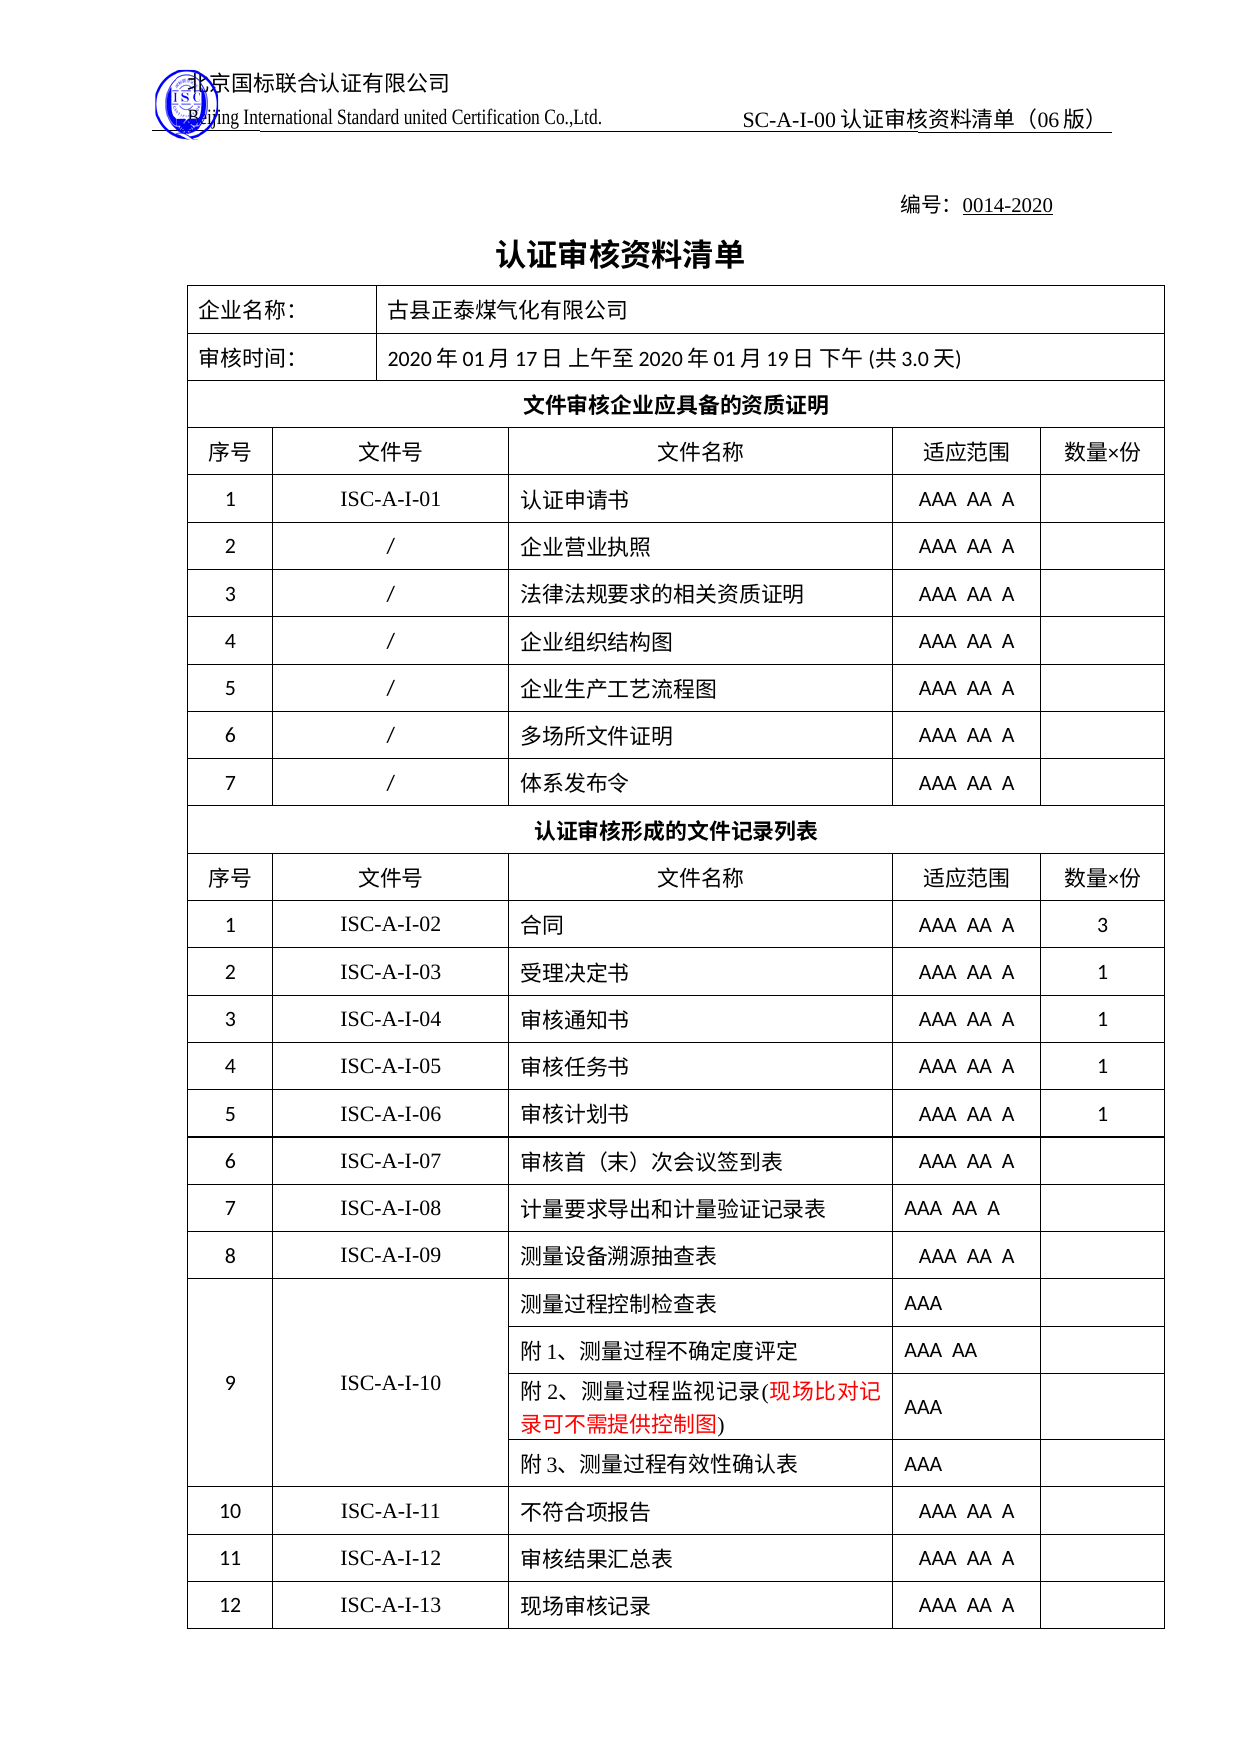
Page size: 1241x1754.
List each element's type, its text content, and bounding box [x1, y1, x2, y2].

table_cell 7 [188, 759, 272, 805]
table_cell [1041, 1487, 1164, 1533]
table_cell 附1、测量过程不确定度评定 [509, 1327, 892, 1373]
table_cell [1041, 665, 1164, 711]
table_cell ISC-A-I-05 [273, 1043, 508, 1089]
table_cell 数量×份 [1041, 428, 1164, 474]
table_cell 多场所文件证明 [509, 712, 892, 758]
table_cell AAA AA A [893, 1232, 1040, 1278]
table_cell ISC-A-I-13 [273, 1582, 508, 1628]
table_cell 3 [188, 996, 272, 1042]
picture [154, 69, 218, 139]
table_cell 文件名称 [509, 854, 892, 900]
table_cell 序号 [188, 854, 272, 900]
table_cell 4 [188, 1043, 272, 1089]
table_cell 7 [188, 1185, 272, 1231]
table_cell 数量×份 [1041, 854, 1164, 900]
table_cell 文件号 [273, 428, 508, 474]
table_cell 1 [1041, 1043, 1164, 1089]
table_cell AAA AA A [893, 523, 1040, 569]
table_cell [1041, 1535, 1164, 1581]
table_cell [1041, 570, 1164, 616]
table_cell 文件号 [273, 854, 508, 900]
table_cell 现场审核记录 [509, 1582, 892, 1628]
table_cell AAA [893, 1374, 1040, 1439]
table_cell 测量设备溯源抽查表 [509, 1232, 892, 1278]
table_cell AAA AA A [893, 1487, 1040, 1533]
table_cell [1041, 712, 1164, 758]
table_cell 1 [1041, 1090, 1164, 1136]
table_cell 体系发布令 [509, 759, 892, 805]
table_cell AAA AA A [893, 570, 1040, 616]
table_cell 3 [188, 570, 272, 616]
table_cell AAA AA A [893, 901, 1040, 947]
table_cell ISC-A-I-07 [273, 1138, 508, 1184]
table_cell 8 [188, 1232, 272, 1278]
table_cell 2 [188, 523, 272, 569]
table_cell 计量要求导出和计量验证记录表 [509, 1185, 892, 1231]
table_cell ISC-A-I-04 [273, 996, 508, 1042]
table_cell 适应范围 [893, 854, 1040, 900]
table_cell 5 [188, 665, 272, 711]
table_cell [1041, 1440, 1164, 1486]
table_cell 企业组织结构图 [509, 617, 892, 663]
table_cell 审核首（末）次会议签到表 [509, 1138, 892, 1184]
table_cell ISC-A-I-06 [273, 1090, 508, 1136]
table_cell 法律法规要求的相关资质证明 [509, 570, 892, 616]
table_cell 认证审核形成的文件记录列表 [188, 806, 1164, 853]
table_cell [1041, 475, 1164, 522]
table_cell 文件审核企业应具备的资质证明 [188, 381, 1164, 427]
table_cell 附2、测量过程监视记录(现场比对记录可不需提供控制图) [509, 1374, 892, 1439]
table_cell ISC-A-I-03 [273, 948, 508, 994]
table_cell 1 [188, 901, 272, 947]
table_cell [1041, 1138, 1164, 1184]
table_cell [1041, 759, 1164, 805]
table_cell 审核任务书 [509, 1043, 892, 1089]
table_cell 认证申请书 [509, 475, 892, 522]
table_cell 审核时间： [188, 334, 376, 380]
table_cell 12 [188, 1582, 272, 1628]
table_cell 企业生产工艺流程图 [509, 665, 892, 711]
table_cell 1 [188, 475, 272, 522]
table_cell AAA AA A [893, 1535, 1040, 1581]
table_cell ISC-A-I-01 [273, 475, 508, 522]
table_cell [1041, 1327, 1164, 1373]
text 编号：0014-2020 [187, 188, 1053, 220]
table_cell 10 [188, 1487, 272, 1533]
table_cell 9 [188, 1279, 272, 1486]
table_cell 2 [188, 948, 272, 994]
table_cell AAA AA A [893, 1138, 1040, 1184]
table_cell [1041, 1582, 1164, 1628]
table_cell / [273, 570, 508, 616]
table_cell ISC-A-I-12 [273, 1535, 508, 1581]
table_cell 合同 [509, 901, 892, 947]
table_cell / [273, 617, 508, 663]
table_cell / [273, 665, 508, 711]
text 认证审核资料清单 [187, 220, 1053, 285]
table_cell 4 [188, 617, 272, 663]
table_cell [1041, 1279, 1164, 1326]
table_cell ISC-A-I-10 [273, 1279, 508, 1486]
table_cell ISC-A-I-02 [273, 901, 508, 947]
table_cell 适应范围 [893, 428, 1040, 474]
table_cell AAA AA A [893, 475, 1040, 522]
table_cell AAA AA A [893, 617, 1040, 663]
table_cell 6 [188, 1138, 272, 1184]
table_cell AAA AA A [893, 1043, 1040, 1089]
table_cell 2020年01月17日 上午至2020年01月19日 下午 (共3.0天) [377, 334, 1164, 380]
table_cell ISC-A-I-08 [273, 1185, 508, 1231]
table_cell AAA AA A [893, 1582, 1040, 1628]
table_cell 附3、测量过程有效性确认表 [509, 1440, 892, 1486]
table_cell ISC-A-I-09 [273, 1232, 508, 1278]
table_cell 11 [188, 1535, 272, 1581]
table_cell [1041, 523, 1164, 569]
table_cell 6 [188, 712, 272, 758]
table_cell 审核计划书 [509, 1090, 892, 1136]
table_cell 审核通知书 [509, 996, 892, 1042]
table_cell AAA AA A [893, 948, 1040, 994]
table_cell 5 [188, 1090, 272, 1136]
table_cell 1 [1041, 996, 1164, 1042]
table_cell [1041, 1185, 1164, 1231]
table_header 古县正泰煤气化有限公司 [377, 286, 1164, 332]
table_cell 1 [1041, 948, 1164, 994]
table_cell 3 [1041, 901, 1164, 947]
table_cell / [273, 712, 508, 758]
table_cell AAA AA A [893, 1090, 1040, 1136]
table_cell AAA AA A [893, 712, 1040, 758]
table_cell / [273, 523, 508, 569]
table_cell 测量过程控制检查表 [509, 1279, 892, 1326]
table_cell 审核结果汇总表 [509, 1535, 892, 1581]
table_cell AAA [893, 1279, 1040, 1326]
table_cell AAA AA [893, 1327, 1040, 1373]
table_cell AAA [893, 1440, 1040, 1486]
table_cell AAA AA A [893, 665, 1040, 711]
table_cell 受理决定书 [509, 948, 892, 994]
table_cell 不符合项报告 [509, 1487, 892, 1533]
table_cell [1041, 1374, 1164, 1439]
table_cell AAA AA A [893, 996, 1040, 1042]
table_cell 序号 [188, 428, 272, 474]
table_cell AAA AA A [893, 1185, 1040, 1231]
table_header 企业名称： [188, 286, 376, 332]
table_cell 企业营业执照 [509, 523, 892, 569]
table_cell / [273, 759, 508, 805]
table_cell 文件名称 [509, 428, 892, 474]
table_cell [1041, 617, 1164, 663]
table_cell ISC-A-I-11 [273, 1487, 508, 1533]
table_cell AAA AA A [893, 759, 1040, 805]
table_cell [1041, 1232, 1164, 1278]
